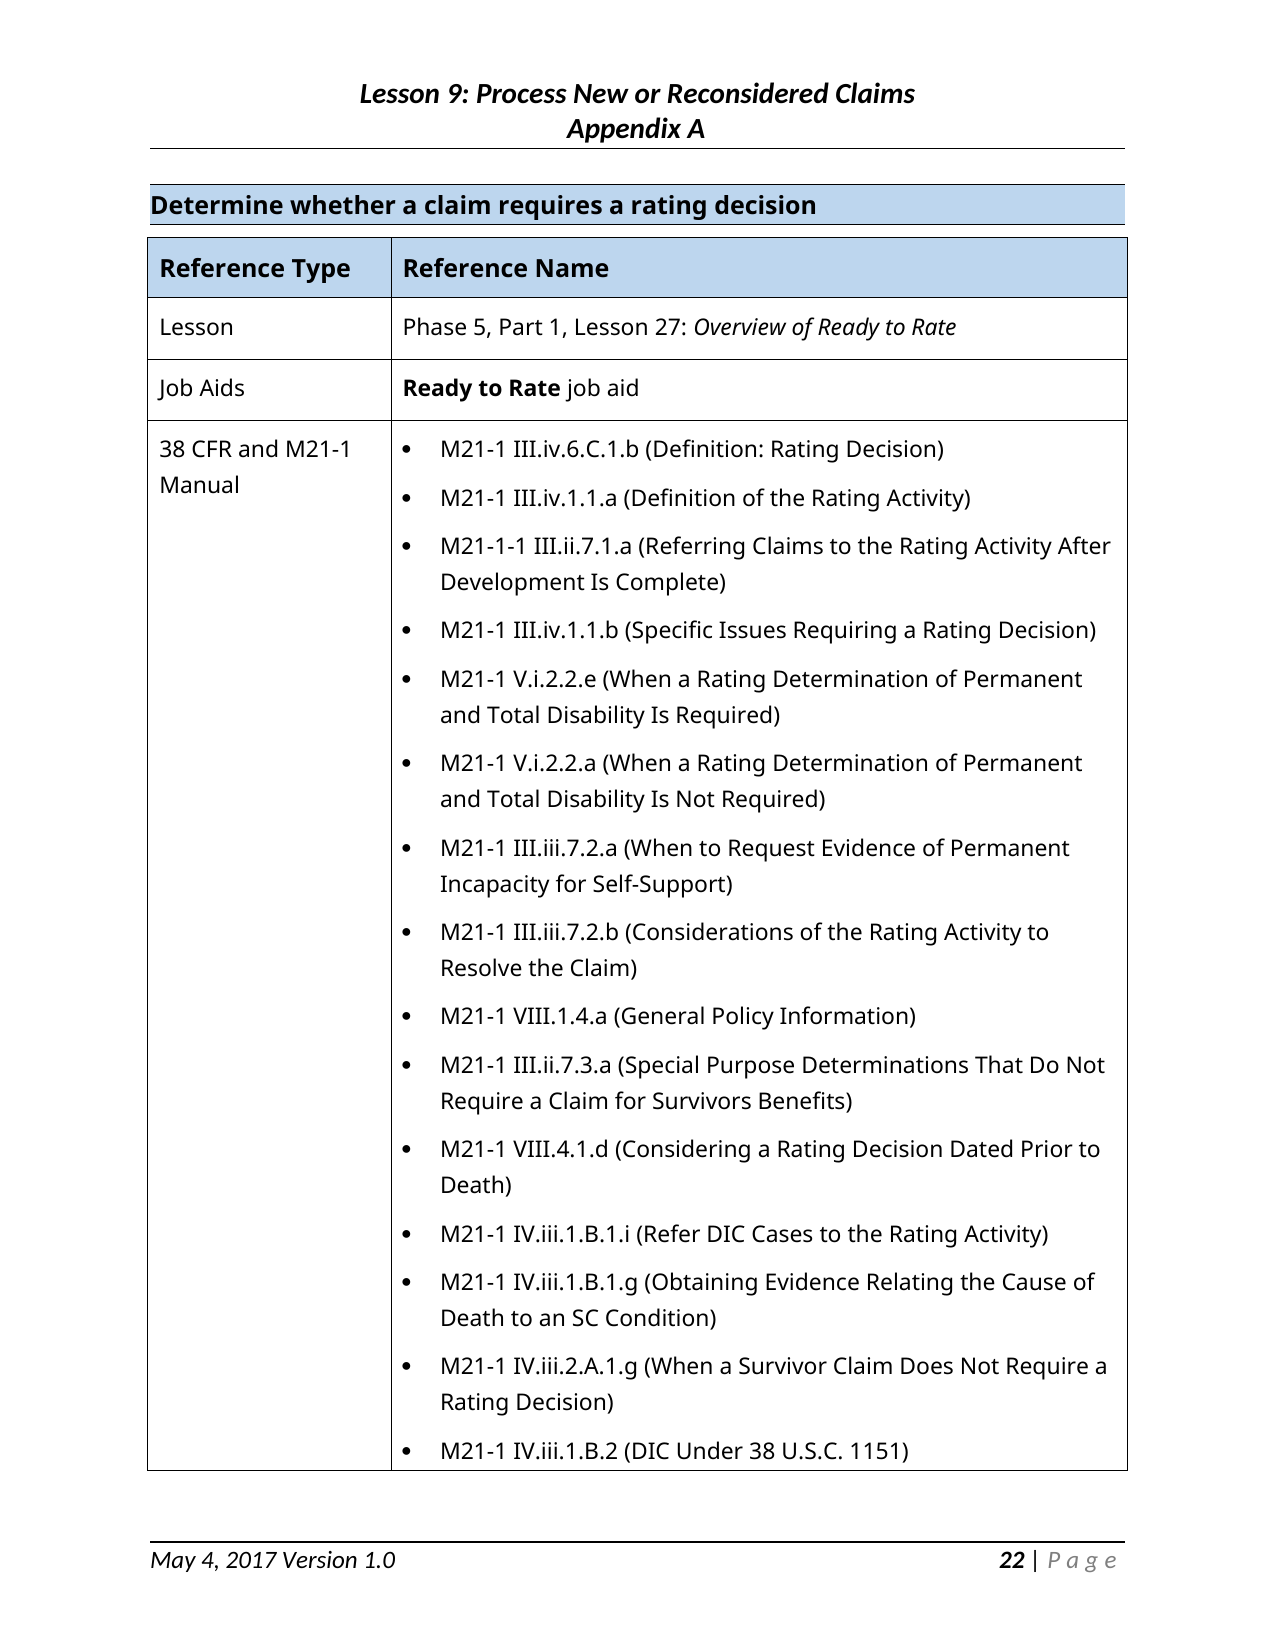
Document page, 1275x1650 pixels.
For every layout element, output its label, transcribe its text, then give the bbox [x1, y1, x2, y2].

table_header Reference Type [148, 238, 391, 297]
table_header Reference Name [392, 238, 1127, 297]
table_cell Phase 5, Part 1, Lesson 27: Overview of Ready to Rate [392, 298, 1127, 358]
subtitle Determine whether a claim requires a rating decision [150, 185, 1125, 224]
table_cell Lesson [148, 298, 391, 358]
table_cell Job Aids [148, 360, 391, 419]
table_cell Ready to Rate job aid [392, 360, 1127, 419]
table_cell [392, 421, 1127, 1470]
table_cell 38 CFR and M21-1 Manual [148, 421, 391, 1470]
